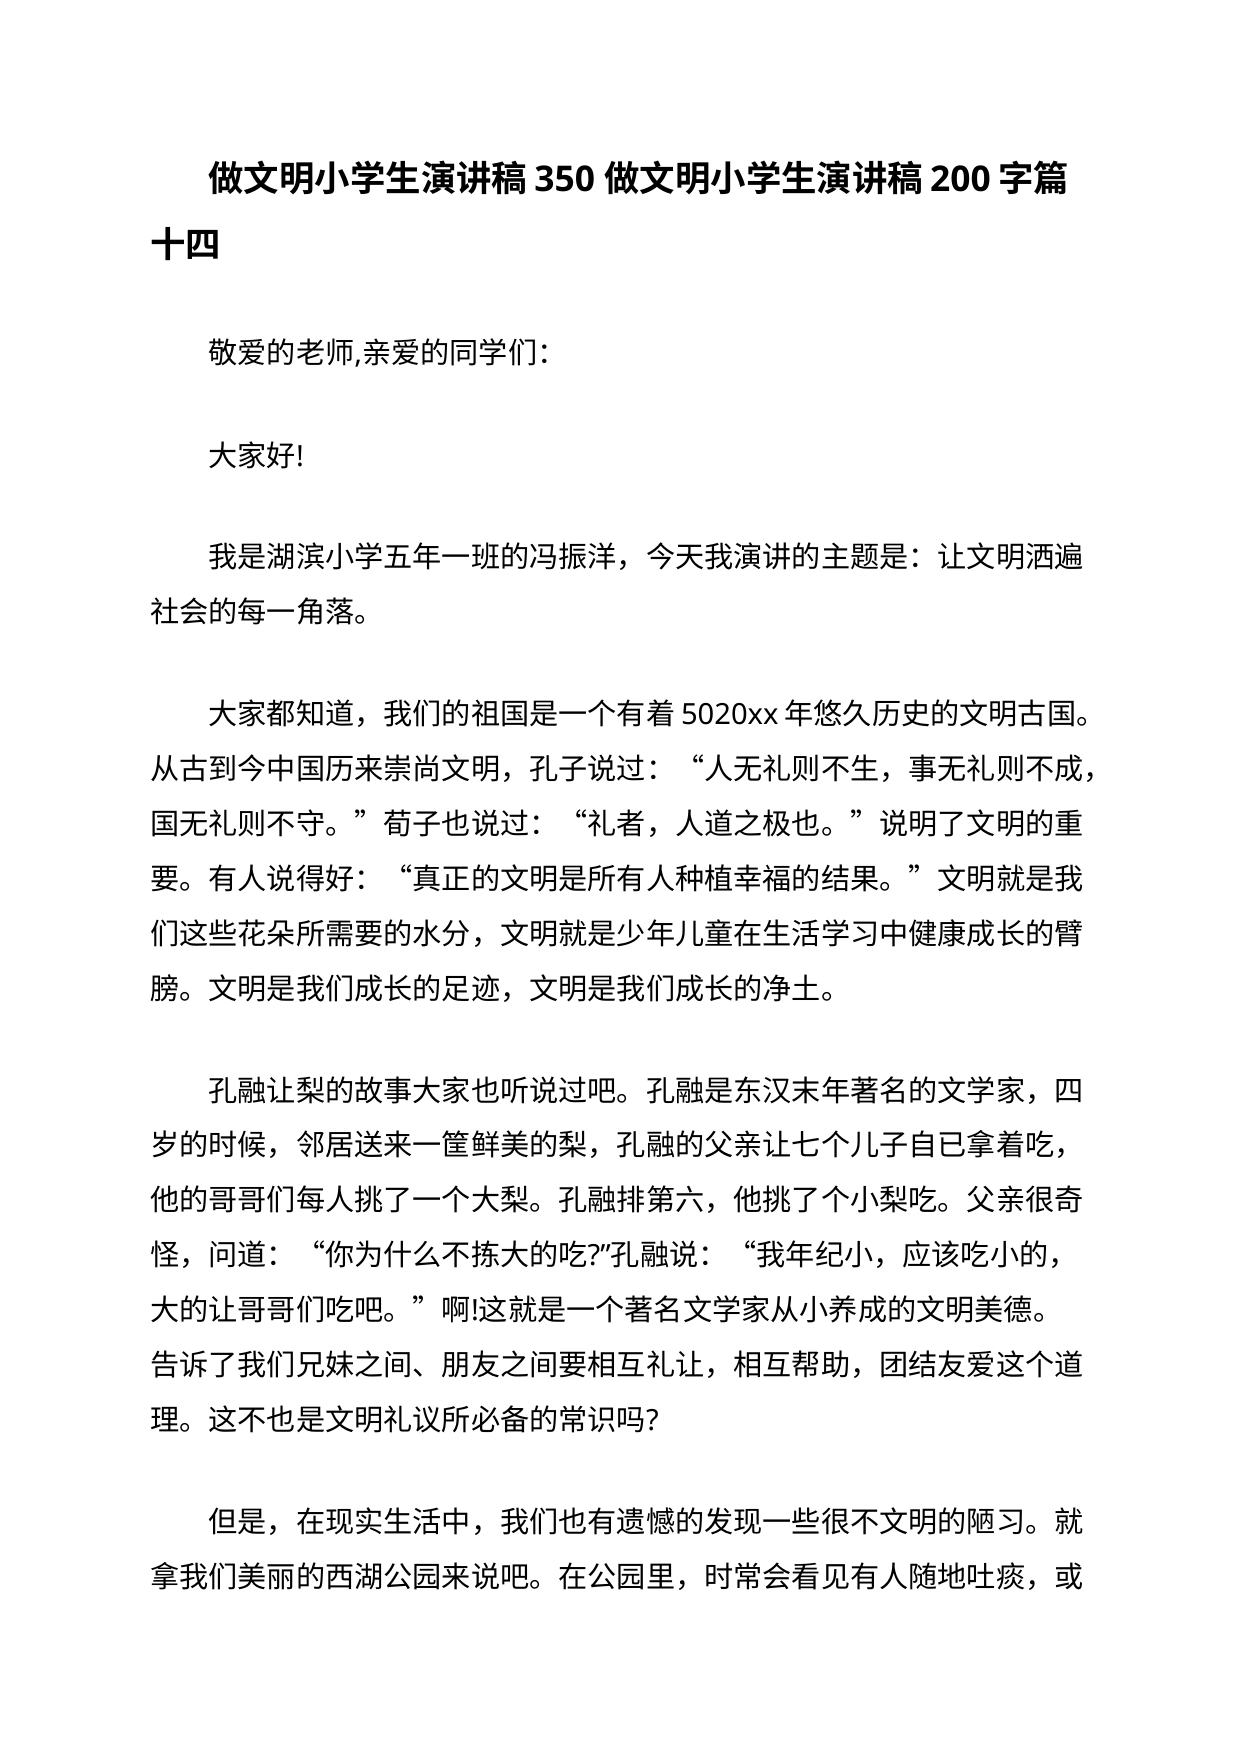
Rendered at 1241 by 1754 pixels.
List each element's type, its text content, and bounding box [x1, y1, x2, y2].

text 大家都知道，我们的祖国是一个有着5020xx年悠久历史的文明古国。从古到今中国历来崇尚文明，孔子说过：“人无礼则不生，事无礼则不成，国无礼则不守。”荀子也说过：“礼者，人道之极也。”说明了文明的重要。有人说得好：“真正的文明是所有人种植幸福的结果。”文明就是我们这些花朵所需要的水分，文明就是少年儿童在生活学习中健康成长的臂膀。文明是我们成长的足迹，文明是我们成长的净土。 [150, 691, 1090, 1008]
text 我是湖滨小学五年一班的冯振洋，今天我演讲的主题是：让文明洒遍社会的每一角落。 [150, 534, 1090, 631]
text 敬爱的老师,亲爱的同学们： [150, 330, 1090, 372]
text 做文明小学生演讲稿350 做文明小学生演讲稿200字篇十四 [150, 150, 1090, 268]
text 孔融让梨的故事大家也听说过吧。孔融是东汉末年著名的文学家，四岁的时候，邻居送来一筐鲜美的梨，孔融的父亲让七个儿子自已拿着吃，他的哥哥们每人挑了一个大梨。孔融排第六，他挑了个小梨吃。父亲很奇怪，问道：“你为什么不拣大的吃?”孔融说：“我年纪小，应该吃小的，大的让哥哥们吃吧。”啊!这就是一个著名文学家从小养成的文明美德。告诉了我们兄妹之间、朋友之间要相互礼让，相互帮助，团结友爱这个道理。这不也是文明礼议所必备的常识吗? [150, 1067, 1090, 1439]
text 大家好! [150, 432, 1090, 474]
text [150, 1499, 1090, 1596]
